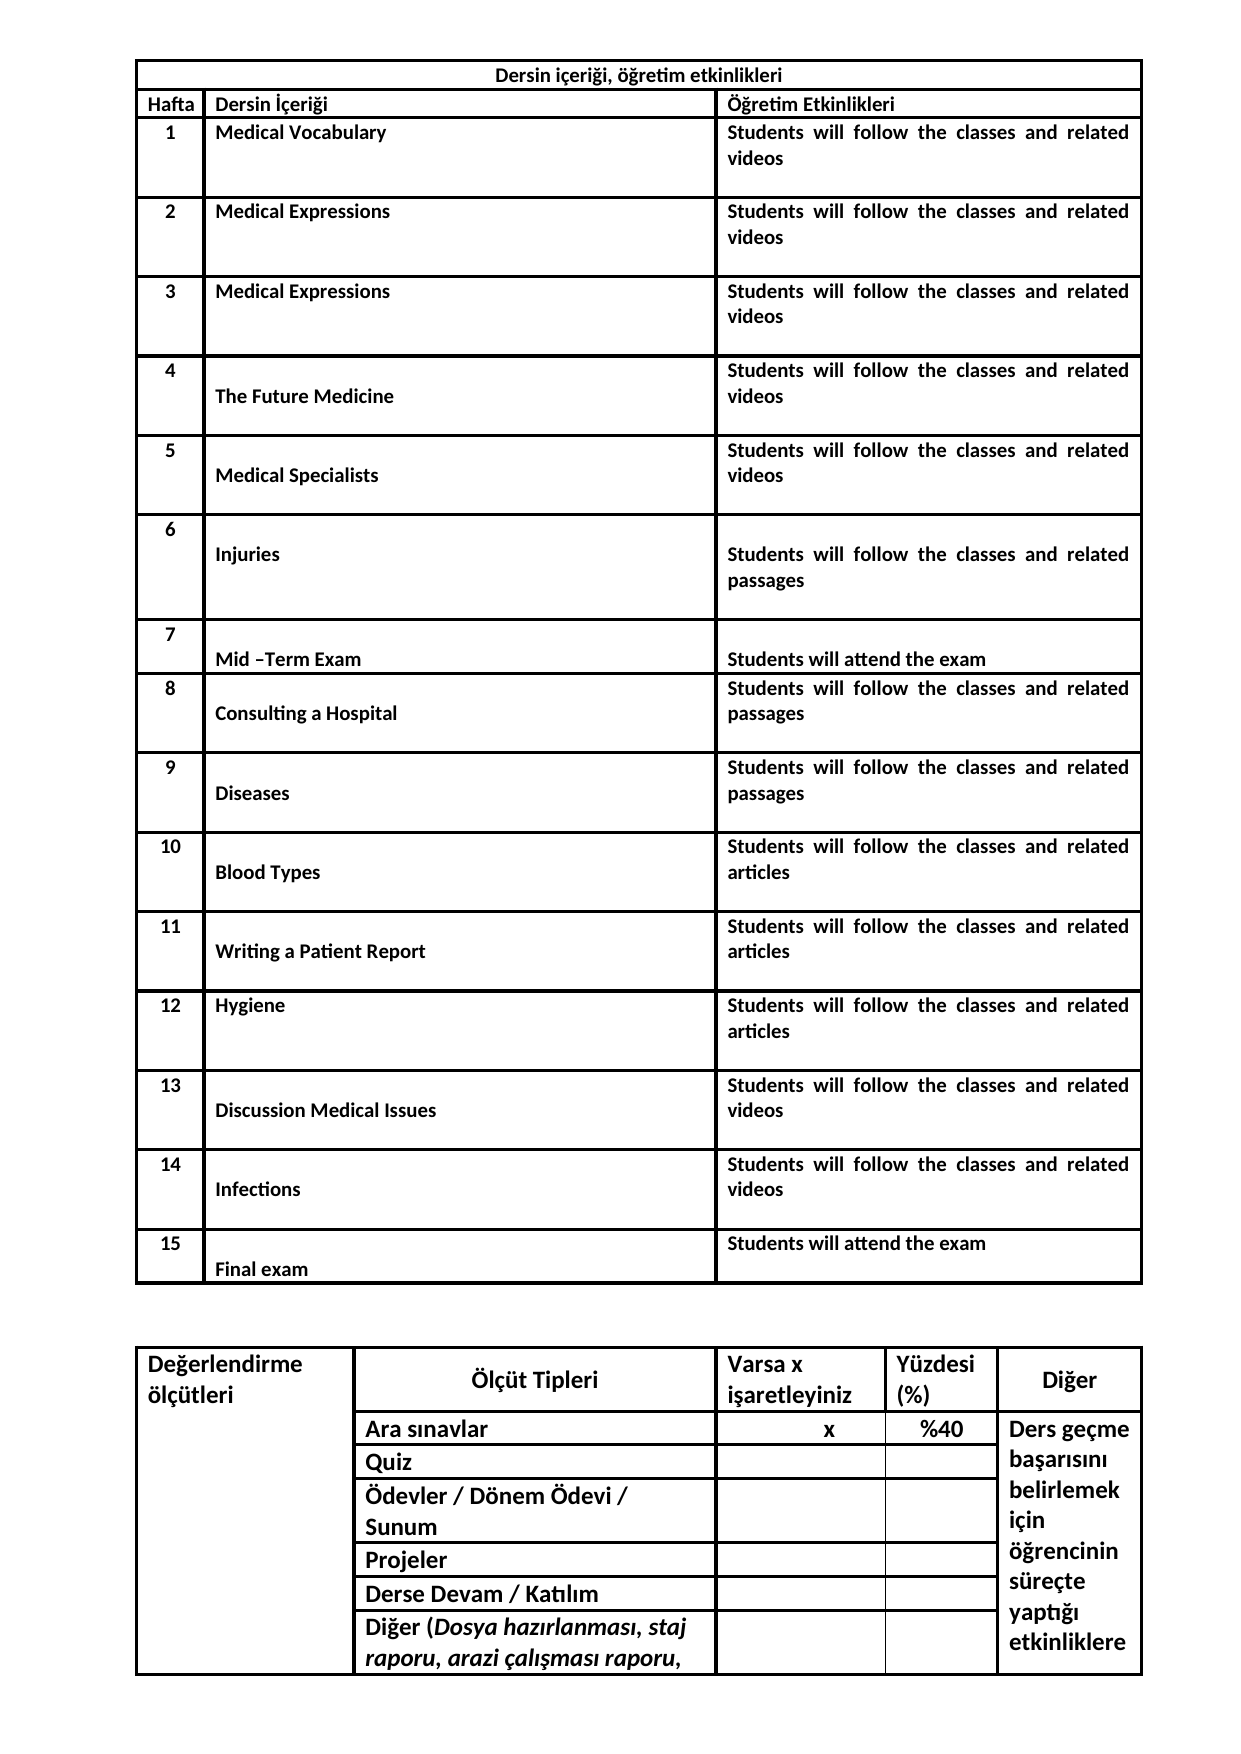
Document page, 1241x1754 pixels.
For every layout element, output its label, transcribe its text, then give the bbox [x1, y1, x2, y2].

table_cell Students will follow the classes and related videos [718, 1151, 1140, 1227]
table_cell %40 [886, 1413, 996, 1443]
table_cell 13 [138, 1072, 202, 1148]
table_cell Projeler [356, 1544, 714, 1575]
table_cell Students will follow the classes and related articles [718, 834, 1140, 910]
table_cell 10 [138, 834, 202, 910]
table_header Ölçüt Tipleri [356, 1349, 714, 1410]
table_cell [886, 1612, 996, 1673]
table_cell 3 [138, 278, 202, 354]
table_cell 5 [138, 437, 202, 513]
table_cell Medical Expressions [206, 199, 714, 275]
table_cell Students will follow the classes and related videos [718, 1072, 1140, 1148]
table_cell [718, 1544, 885, 1575]
table_cell 4 [138, 358, 202, 434]
table_header Diğer [999, 1349, 1140, 1410]
table_cell 1 [138, 119, 202, 196]
table_cell Students will follow the classes and related videos [718, 199, 1140, 275]
table_cell 15 [138, 1231, 202, 1281]
table_cell 12 [138, 993, 202, 1069]
table_cell Blood Types [206, 834, 714, 910]
table_cell [886, 1446, 996, 1477]
table_cell Discussion Medical Issues [206, 1072, 714, 1148]
table_cell 7 [138, 621, 202, 672]
table_cell Medical Specialists [206, 437, 714, 513]
table_cell Ödevler / Dönem Ödevi / Sunum [356, 1480, 714, 1541]
table_cell 6 [138, 516, 202, 618]
table_cell Injuries [206, 516, 714, 618]
table_cell Writing a Patient Report [206, 913, 714, 989]
table_cell Final exam [206, 1231, 714, 1281]
table_cell Students will attend the exam [718, 1231, 1140, 1281]
table_header Yüzdesi (%) [887, 1349, 996, 1410]
table_cell [718, 1446, 885, 1477]
table_cell [718, 1578, 885, 1608]
table_cell Consulting a Hospital [206, 675, 714, 751]
table_cell Diseases [206, 754, 714, 831]
table_cell Students will follow the classes and related videos [718, 437, 1140, 513]
table_cell Mid –Term Exam [206, 621, 714, 672]
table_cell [356, 1612, 714, 1673]
table_cell Students will follow the classes and related passages [718, 675, 1140, 751]
table_cell [886, 1480, 996, 1541]
table_cell [886, 1578, 996, 1608]
table_cell Students will follow the classes and related videos [718, 119, 1140, 196]
table_cell 8 [138, 675, 202, 751]
table_cell Students will follow the classes and related videos [718, 358, 1140, 434]
table_header Varsa x işaretleyiniz [718, 1349, 884, 1410]
table_cell The Future Medicine [206, 358, 714, 434]
table_cell Hygiene [206, 993, 714, 1069]
table_header Dersin içeriği, öğretim etkinlikleri [138, 62, 1140, 88]
table_cell Dersin İçeriği [206, 91, 714, 116]
table_cell [886, 1544, 996, 1575]
table_cell Students will follow the classes and related passages [718, 516, 1140, 618]
table_cell 11 [138, 913, 202, 989]
table_cell Infections [206, 1151, 714, 1227]
table_cell Hafta [138, 91, 202, 116]
table_cell Öğretim Etkinlikleri [718, 91, 1140, 116]
table_cell Ara sınavlar [356, 1413, 714, 1443]
table_cell x [718, 1413, 885, 1443]
table_cell Medical Expressions [206, 278, 714, 354]
table_cell 14 [138, 1151, 202, 1227]
table_cell Students will follow the classes and related articles [718, 913, 1140, 989]
table_cell [718, 1480, 885, 1541]
table_cell Students will attend the exam [718, 621, 1140, 672]
table_cell Students will follow the classes and related passages [718, 754, 1140, 831]
table_cell 2 [138, 199, 202, 275]
table_cell Derse Devam / Katılım [356, 1578, 714, 1608]
table_cell Medical Vocabulary [206, 119, 714, 196]
table_cell Students will follow the classes and related articles [718, 993, 1140, 1069]
table_cell Ders geçme başarısını belirlemek için öğrencinin süreçte yaptığı etkinliklere belli oranda puanlar verilecektir. [999, 1413, 1140, 1673]
table_cell [718, 1612, 885, 1673]
table_header Değerlendirme ölçütleri [138, 1349, 352, 1673]
table_cell 9 [138, 754, 202, 831]
table_cell Quiz [356, 1446, 714, 1477]
table_cell Students will follow the classes and related videos [718, 278, 1140, 354]
